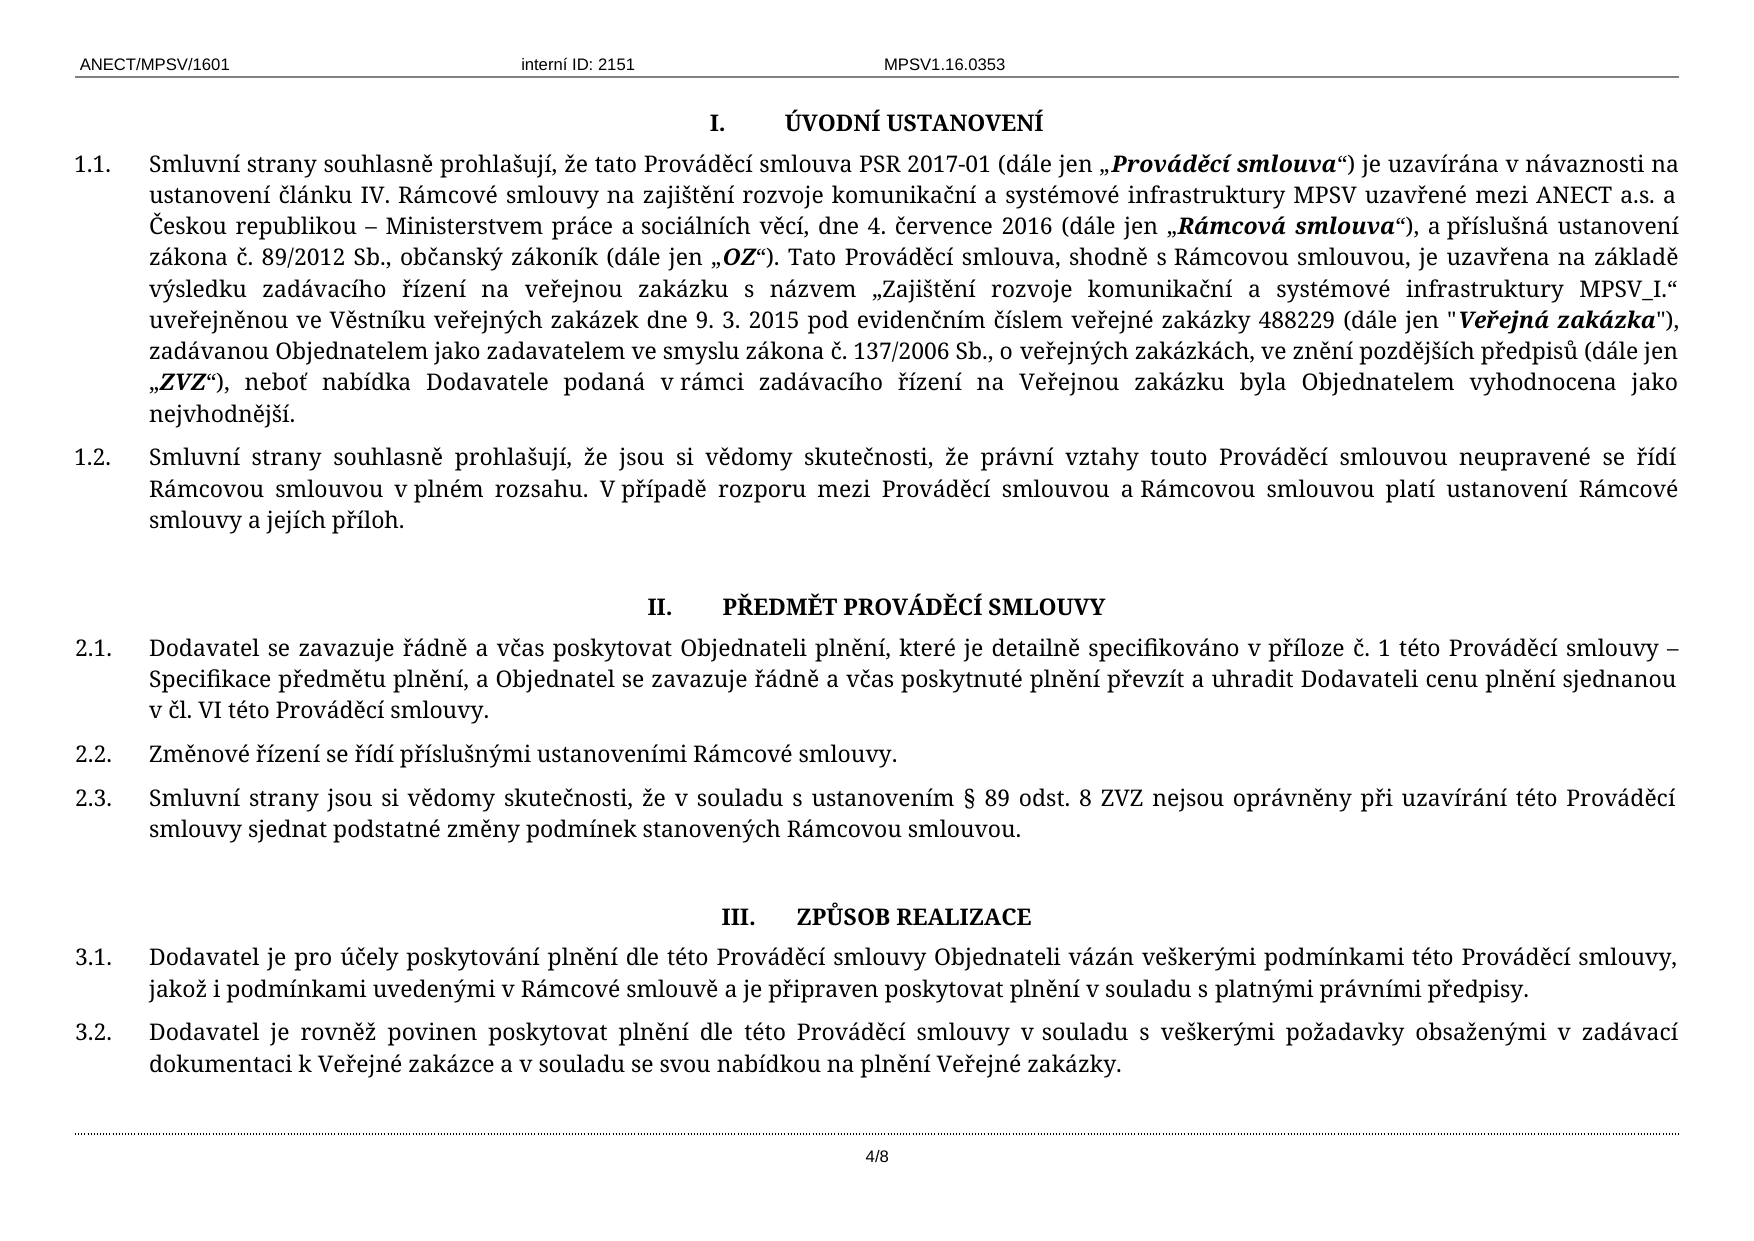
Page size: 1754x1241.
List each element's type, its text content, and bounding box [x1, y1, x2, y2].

subtitle PŘEDMĚT PROVÁDĚCÍ SMLOUVY [74, 591, 1679, 622]
subtitle ZPŮSOB REALIZACE [74, 901, 1679, 932]
subtitle Změnové řízení se řídí příslušnými ustanoveními Rámcové smlouvy. [75, 738, 1679, 769]
subtitle ÚVODNÍ USTANOVENÍ [74, 107, 1679, 138]
subtitle Smluvní strany souhlasně prohlašují, že jsou si vědomy skutečnosti, že právní vztahy touto Prováděcí smlouvou neupravené se řídí Rámcovou smlouvou v plném rozsahu. V případě rozporu mezi Prováděcí smlouvou a Rámcovou smlouvou platí ustanovení Rámcové smlouvy a jejích příloh. [74, 441, 1679, 535]
subtitle Smluvní strany souhlasně prohlašují, že tato Prováděcí smlouva PSR 2017-01 (dále jen „Prováděcí smlouva“) je uzavírána v návaznosti na ustanovení článku IV. Rámcové smlouvy na zajištění rozvoje komunikační a systémové infrastruktury MPSV uzavřené mezi ANECT a.s. a Českou republikou – Ministerstvem práce a sociálních věcí, dne 4. července 2016 (dále jen „Rámcová smlouva“), a příslušná ustanovení zákona č. 89/2012 Sb., občanský zákoník (dále jen „OZ“). Tato Prováděcí smlouva, shodně s Rámcovou smlouvou, je uzavřena na základě výsledku zadávacího řízení na veřejnou zakázku s názvem „Zajištění rozvoje komunikační a systémové infrastruktury MPSV_I.“ uveřejněnou ve Věstníku veřejných zakázek dne 9. 3. 2015 pod evidenčním číslem veřejné zakázky 488229 (dále jen "Veřejná zakázka"), zadávanou Objednatelem jako zadavatelem ve smyslu zákona č. 137/2006 Sb., o veřejných zakázkách, ve znění pozdějších předpisů (dále jen „ZVZ“), neboť nabídka Dodavatele podaná v rámci zadávacího řízení na Veřejnou zakázku byla Objednatelem vyhodnocena jako nejvhodnější. [74, 147, 1679, 429]
subtitle Dodavatel je pro účely poskytování plnění dle této Prováděcí smlouvy Objednateli vázán veškerými podmínkami této Prováděcí smlouvy, jakož i podmínkami uvedenými v Rámcové smlouvě a je připraven poskytovat plnění v souladu s platnými právními předpisy. [75, 941, 1679, 1004]
subtitle Dodavatel je rovněž povinen poskytovat plnění dle této Prováděcí smlouvy v souladu s veškerými požadavky obsaženými v zadávací dokumentaci k Veřejné zakázce a v souladu se svou nabídkou na plnění Veřejné zakázky. [75, 1016, 1679, 1079]
subtitle Smluvní strany jsou si vědomy skutečnosti, že v souladu s ustanovením § 89 odst. 8 ZVZ nejsou oprávněny při uzavírání této Prováděcí smlouvy sjednat podstatné změny podmínek stanovených Rámcovou smlouvou. [75, 782, 1679, 844]
subtitle Dodavatel se zavazuje řádně a včas poskytovat Objednateli plnění, které je detailně specifikováno v příloze č. 1 této Prováděcí smlouvy – Specifikace předmětu plnění, a Objednatel se zavazuje řádně a včas poskytnuté plnění převzít a uhradit Dodavateli cenu plnění sjednanou v čl. VI této Prováděcí smlouvy. [75, 632, 1679, 726]
